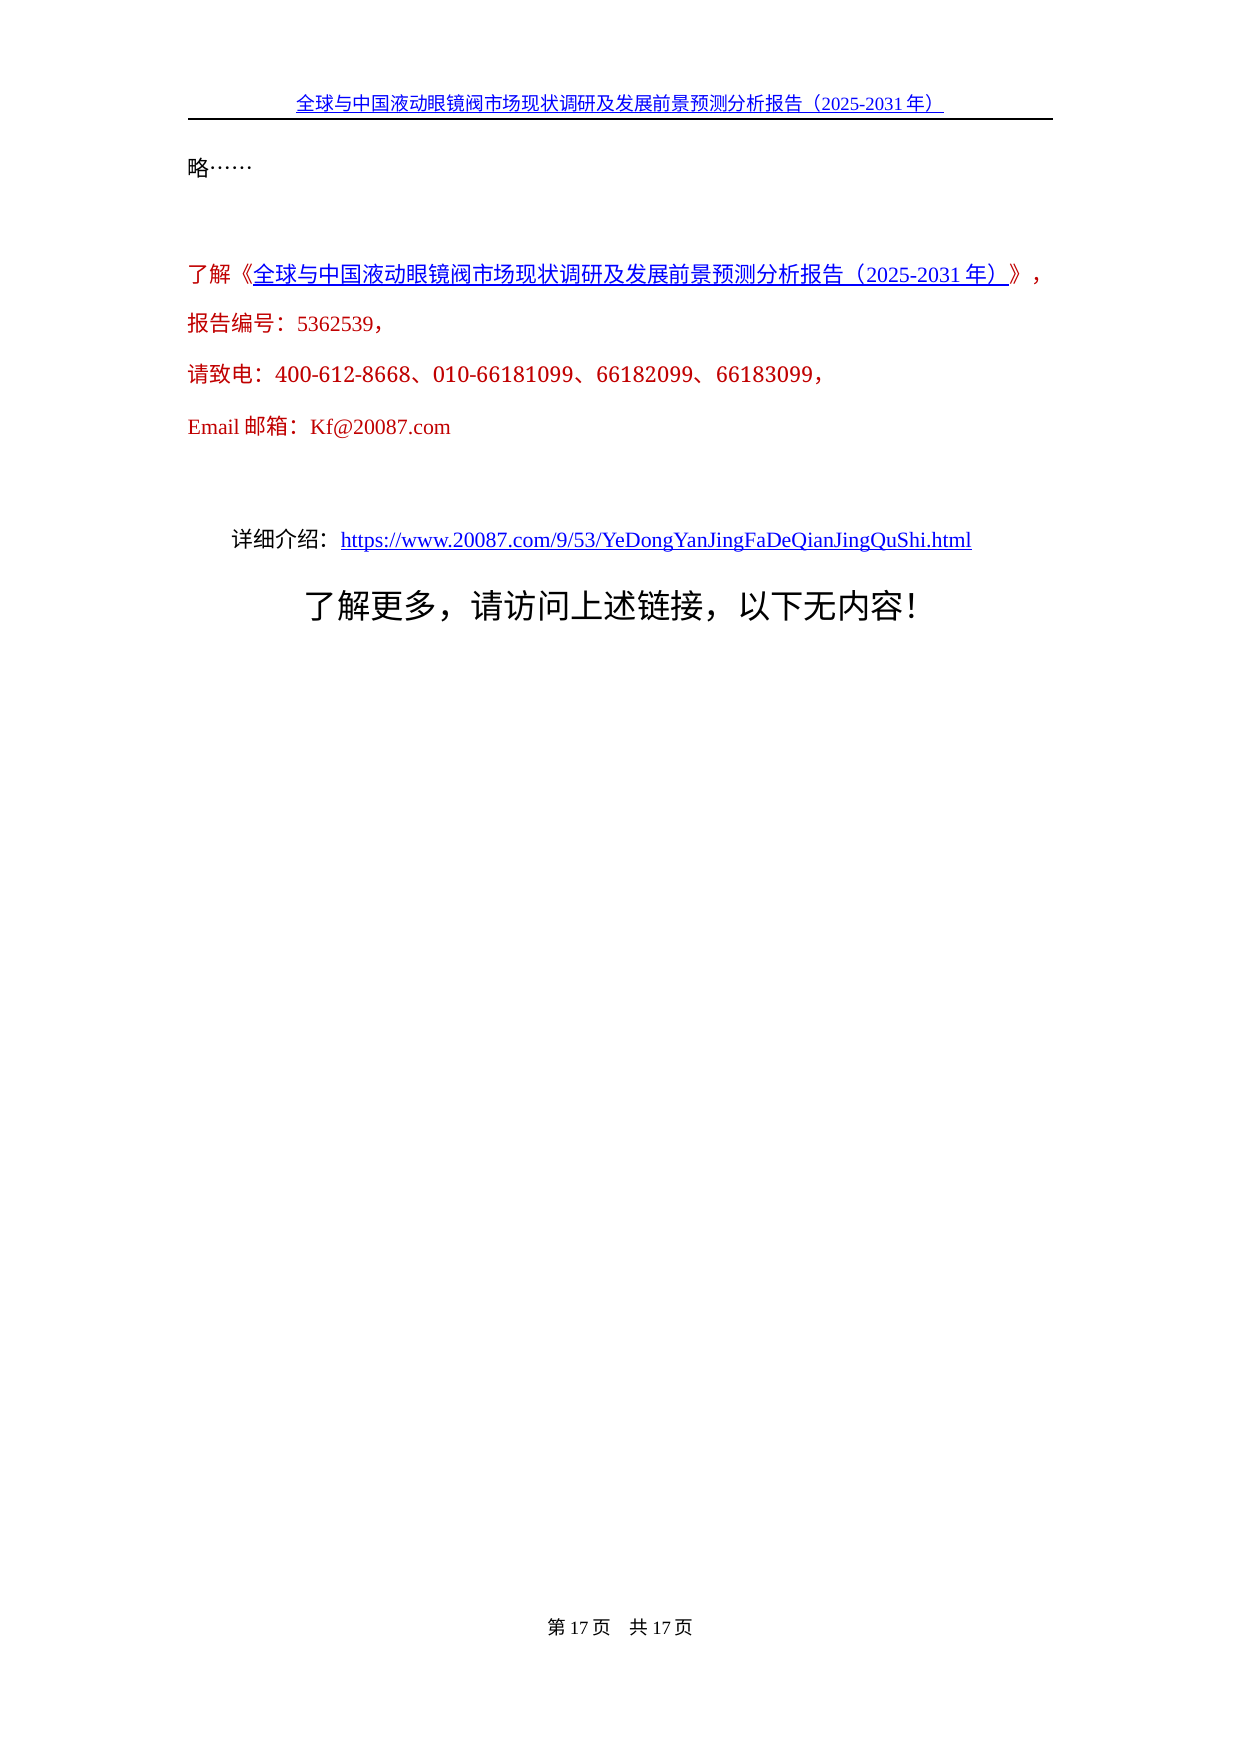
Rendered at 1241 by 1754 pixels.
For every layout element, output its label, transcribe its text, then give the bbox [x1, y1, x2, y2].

text 详细介绍：https://www.20087.com/9/53/YeDongYanJingFaDeQianJingQuShi.html [187, 521, 1053, 554]
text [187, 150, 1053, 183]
text 请致电：400-612-8668、010-66181099、66182099、66183099， [187, 357, 1053, 389]
title 了解更多，请访问上述链接，以下无内容！ [187, 571, 1053, 636]
text Email邮箱：Kf@20087.com [187, 408, 1053, 441]
text 了解《全球与中国液动眼镜阀市场现状调研及发展前景预测分析报告（2025-2031年）》，报告编号：5362539， [187, 257, 1053, 338]
